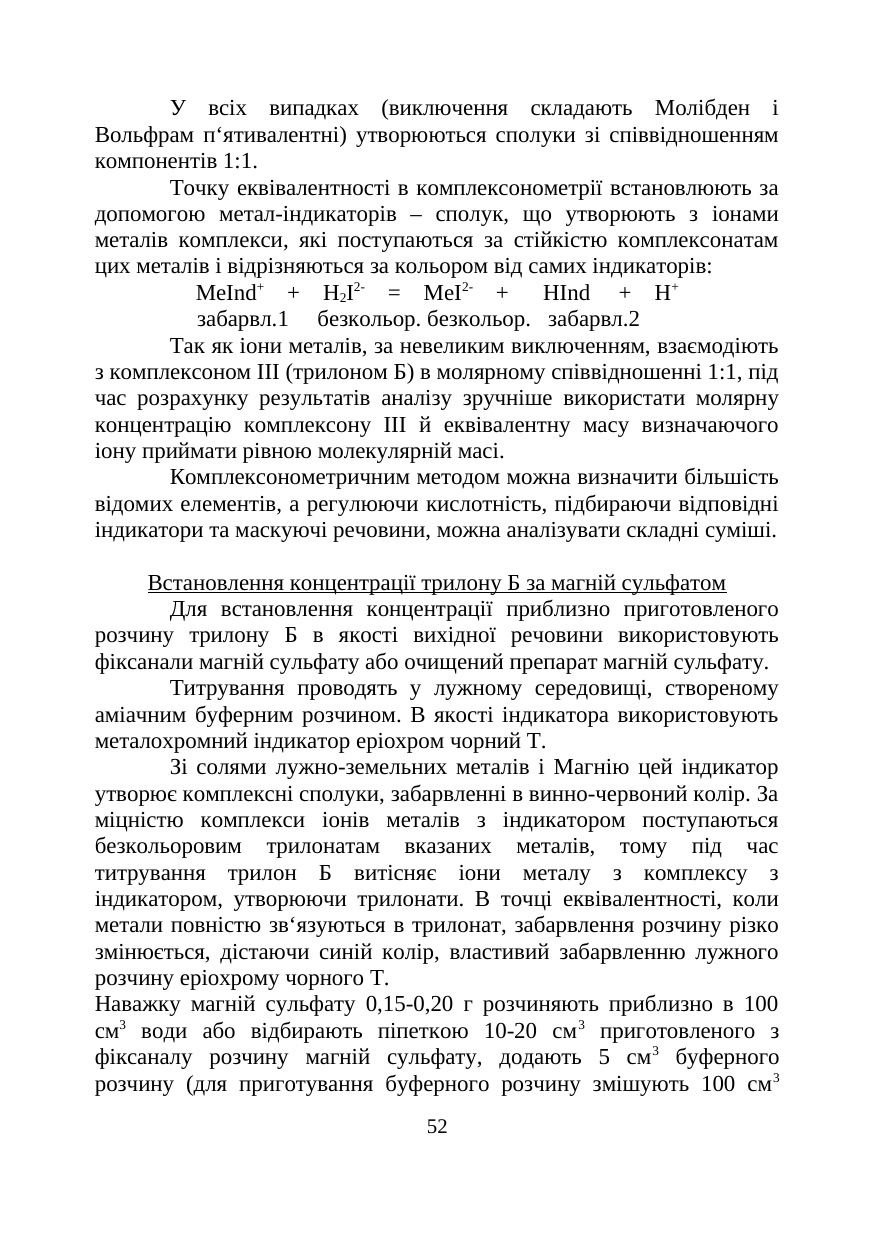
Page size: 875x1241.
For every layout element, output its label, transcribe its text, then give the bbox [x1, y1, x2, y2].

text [94, 991, 779, 1096]
text Комплексонометричним методом можна визначити більшість відомих елементів, а регулюючи кислотність, підбираючи відповідні індикатори та маскуючі речовини, можна аналізувати складні суміші. [94, 463, 779, 542]
text Точку еквівалентності в комплексонометрії встановлюють за допомогою метал-індикаторів – сполук, що утворюють з іонами металів комплекси, які поступаються за стійкістю комплексонатам цих металів і відрізняються за кольором від самих індикаторів: [94, 173, 779, 279]
text У всіх випадках (виключення складають Молібден і Вольфрам п‘ятивалентні) утворюються сполуки зі співвідношенням компонентів 1:1. [94, 94, 779, 173]
text Так як іони металів, за невеликим виключенням, взаємодіють з комплексоном ІІІ (трилоном Б) в молярному співвідношенні 1:1, під час розрахунку результатів аналізу зручніше використати молярну концентрацію комплексону ІІІ й еквівалентну масу визначаючого іону приймати рівною молекулярній масі. [94, 332, 779, 463]
text забарвл.1 безкольор. безкольор. забарвл.2 [168, 305, 779, 332]
text Для встановлення концентрації приблизно приготовленого розчину трилону Б в якості вихідної речовини використовують фіксанали магній сульфату або очищений препарат магній сульфату. [94, 595, 779, 674]
text Титрування проводять у лужному середовищі, створеному аміачним буферним розчином. В якості індикатора використовують металохромний індикатор еріохром чорний Т. [94, 674, 779, 753]
text Встановлення концентрації трилону Б за магній сульфатом [94, 569, 779, 595]
text MeInd+ + H2I2- = MeI2- + HInd + H+ [94, 279, 779, 305]
text Зі солями лужно-земельних металів і Магнію цей індикатор утворює комплексні сполуки, забарвленні в винно-червоний колір. За міцністю комплекси іонів металів з індикатором поступаються безкольоровим трилонатам вказаних металів, тому під час титрування трилон Б витісняє іони металу з комплексу з індикатором, утворюючи трилонати. В точці еквівалентності, коли метали повністю зв‘язуються в трилонат, забарвлення розчину різко змінюється, дістаючи синій колір, властивий забарвленню лужного розчину еріохрому чорного Т. [94, 753, 779, 991]
